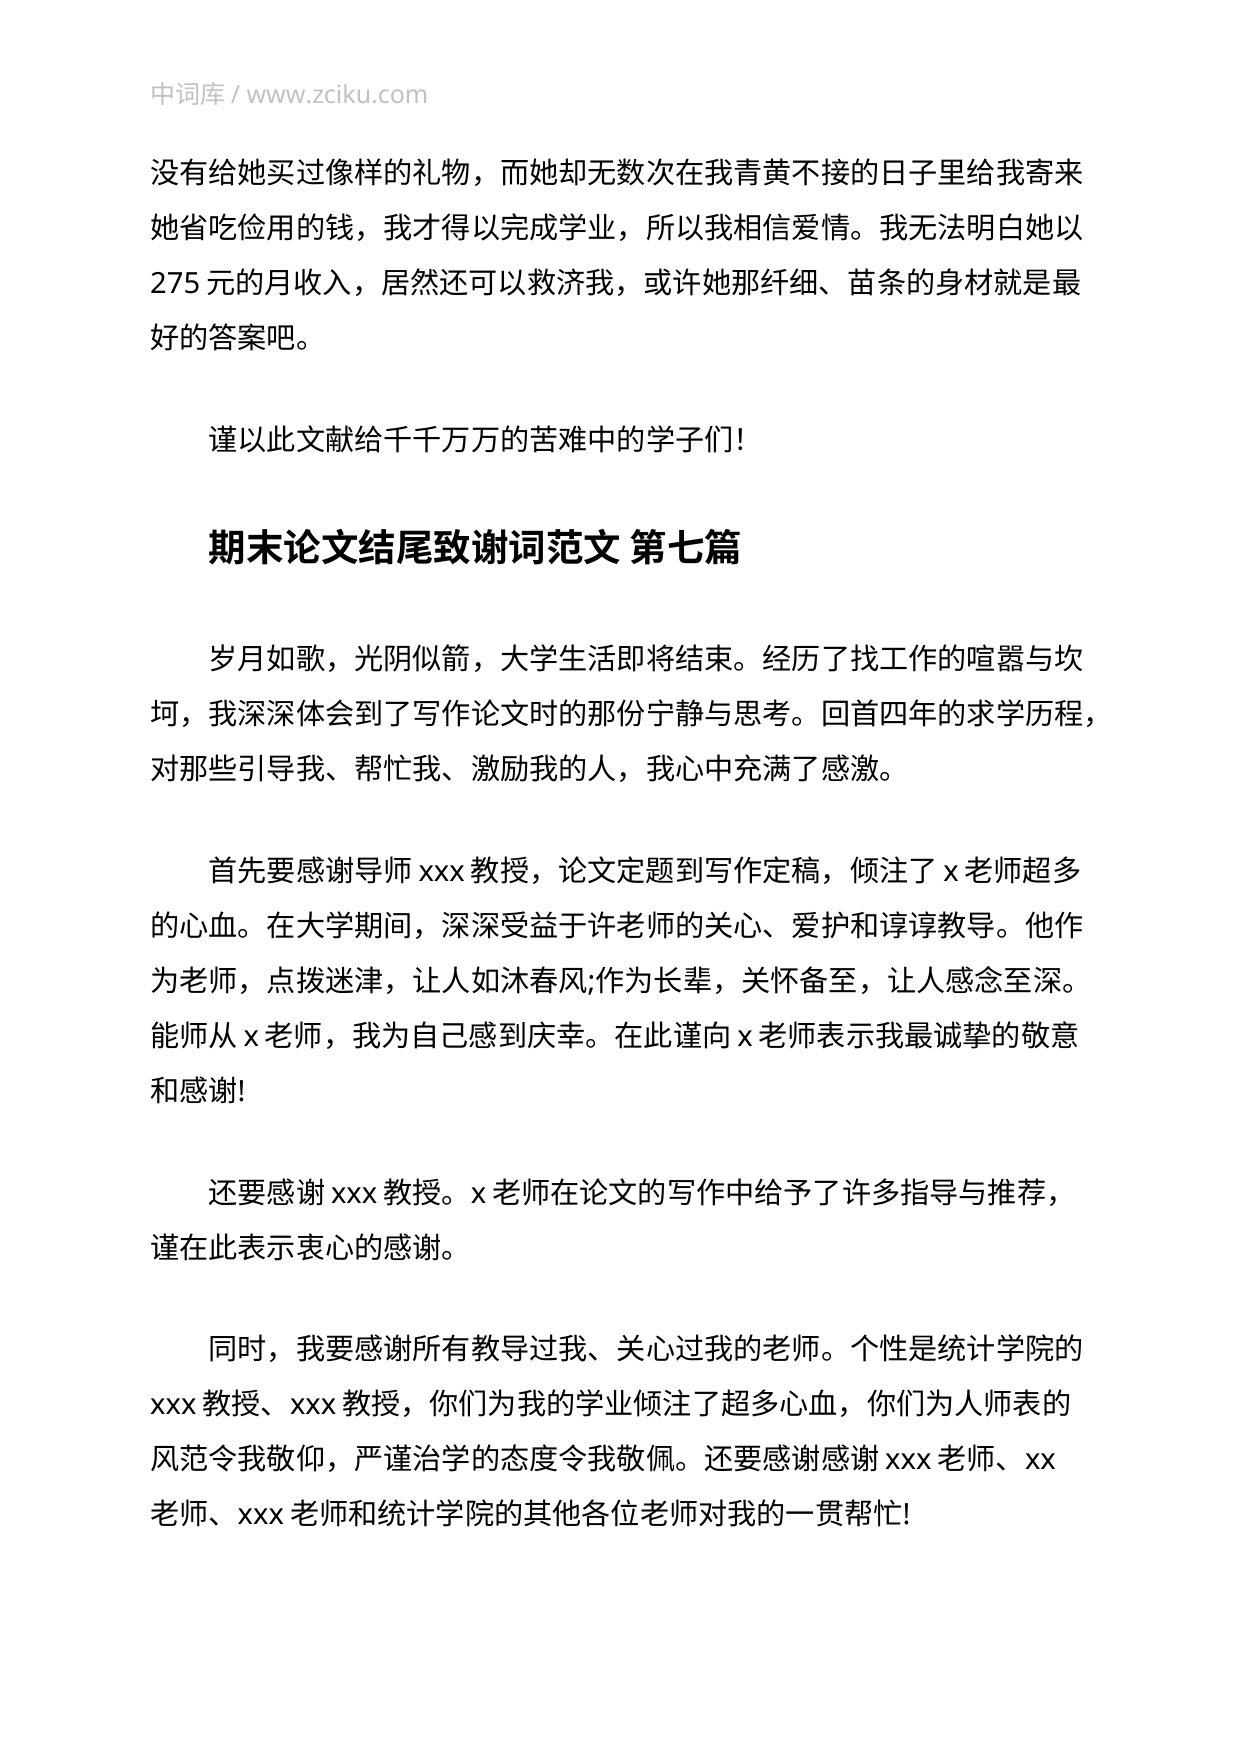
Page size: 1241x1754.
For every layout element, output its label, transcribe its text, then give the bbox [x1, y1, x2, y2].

text 岁月如歌，光阴似箭，大学生活即将结束。经历了找工作的喧嚣与坎坷，我深深体会到了写作论文时的那份宁静与思考。回首四年的求学历程，对那些引导我、帮忙我、激励我的人，我心中充满了感激。 [150, 636, 1090, 788]
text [150, 150, 1090, 357]
text 同时，我要感谢所有教导过我、关心过我的老师。个性是统计学院的xxx教授、xxx教授，你们为我的学业倾注了超多心血，你们为人师表的风范令我敬仰，严谨治学的态度令我敬佩。还要感谢感谢xxx老师、xx老师、xxx老师和统计学院的其他各位老师对我的一贯帮忙! [150, 1326, 1090, 1533]
text 期末论文结尾致谢词范文 第七篇 [150, 518, 1090, 573]
text 首先要感谢导师xxx教授，论文定题到写作定稿，倾注了x老师超多的心血。在大学期间，深深受益于许老师的关心、爱护和谆谆教导。他作为老师，点拨迷津，让人如沐春风;作为长辈，关怀备至，让人感念至深。能师从x老师，我为自己感到庆幸。在此谨向x老师表示我最诚挚的敬意和感谢! [150, 847, 1090, 1109]
text 谨以此文献给千千万万的苦难中的学子们！ [150, 417, 1090, 459]
text 还要感谢xxx教授。x老师在论文的写作中给予了许多指导与推荐，谨在此表示衷心的感谢。 [150, 1169, 1090, 1266]
